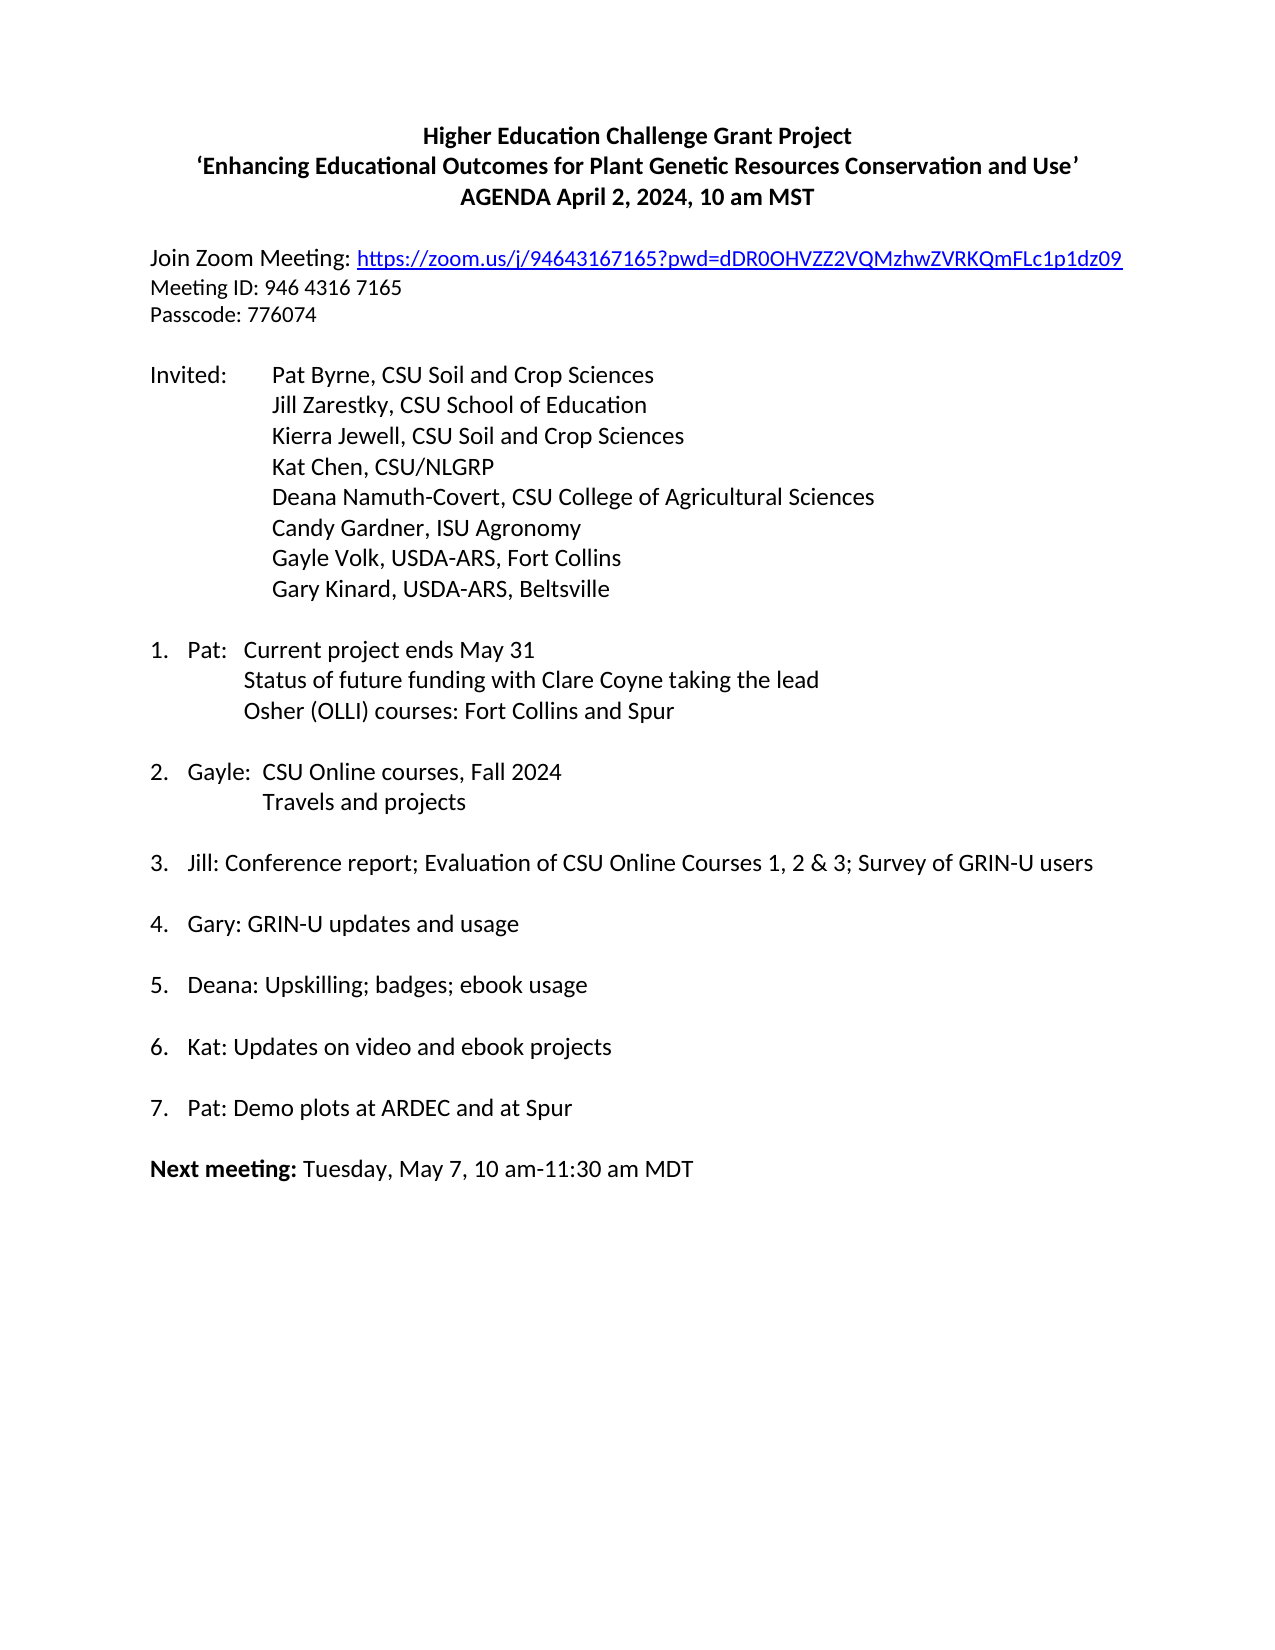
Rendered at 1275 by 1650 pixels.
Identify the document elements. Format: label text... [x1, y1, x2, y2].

text ‘Enhancing Educational Outcomes for Plant Genetic Resources Conservation and Use’ [150, 151, 1125, 181]
text Join Zoom Meeting: https://zoom.us/j/94643167165?pwd=dDR0OHVZZ2VQMzhwZVRKQmFLc1p1dz09 [150, 242, 1125, 273]
list Gary: GRIN-U updates and usage [150, 908, 1125, 939]
text Next meeting: Tuesday, May 7, 10 am-11:30 am MDT [150, 1153, 1125, 1183]
list Gayle: CSU Online courses, Fall 2024 [150, 756, 1125, 786]
text Gary Kinard, USDA-ARS, Beltsville [150, 573, 1125, 603]
text Higher Education Challenge Grant Project [150, 120, 1125, 151]
list Status of future funding with Clare Coyne taking the lead [187, 664, 1125, 695]
list Jill: Conference report; Evaluation of CSU Online Courses 1, 2 & 3; Survey of GRIN-U users [150, 847, 1125, 878]
text Gayle Volk, USDA-ARS, Fort Collins [150, 542, 1125, 573]
list Kat: Updates on video and ebook projects [150, 1031, 1125, 1061]
text AGENDA April 2, 2024, 10 am MST [150, 181, 1125, 212]
text Meeting ID: 946 4316 7165 Passcode: 776074 [150, 273, 1125, 329]
list Pat: Demo plots at ARDEC and at Spur [150, 1092, 1125, 1122]
list Deana: Upskilling; badges; ebook usage [150, 969, 1125, 1000]
text Jill Zarestky, CSU School of Education [150, 390, 1125, 420]
text Travels and projects [262, 786, 1125, 817]
text Deana Namuth-Covert, CSU College of Agricultural Sciences [150, 481, 1125, 512]
text Candy Gardner, ISU Agronomy [150, 512, 1125, 542]
list Osher (OLLI) courses: Fort Collins and Spur [187, 695, 1125, 725]
text Invited: Pat Byrne, CSU Soil and Crop Sciences [150, 359, 1125, 390]
text Kierra Jewell, CSU Soil and Crop Sciences [150, 420, 1125, 451]
text Kat Chen, CSU/NLGRP [150, 451, 1125, 481]
list Pat: Current project ends May 31 [150, 634, 1125, 664]
